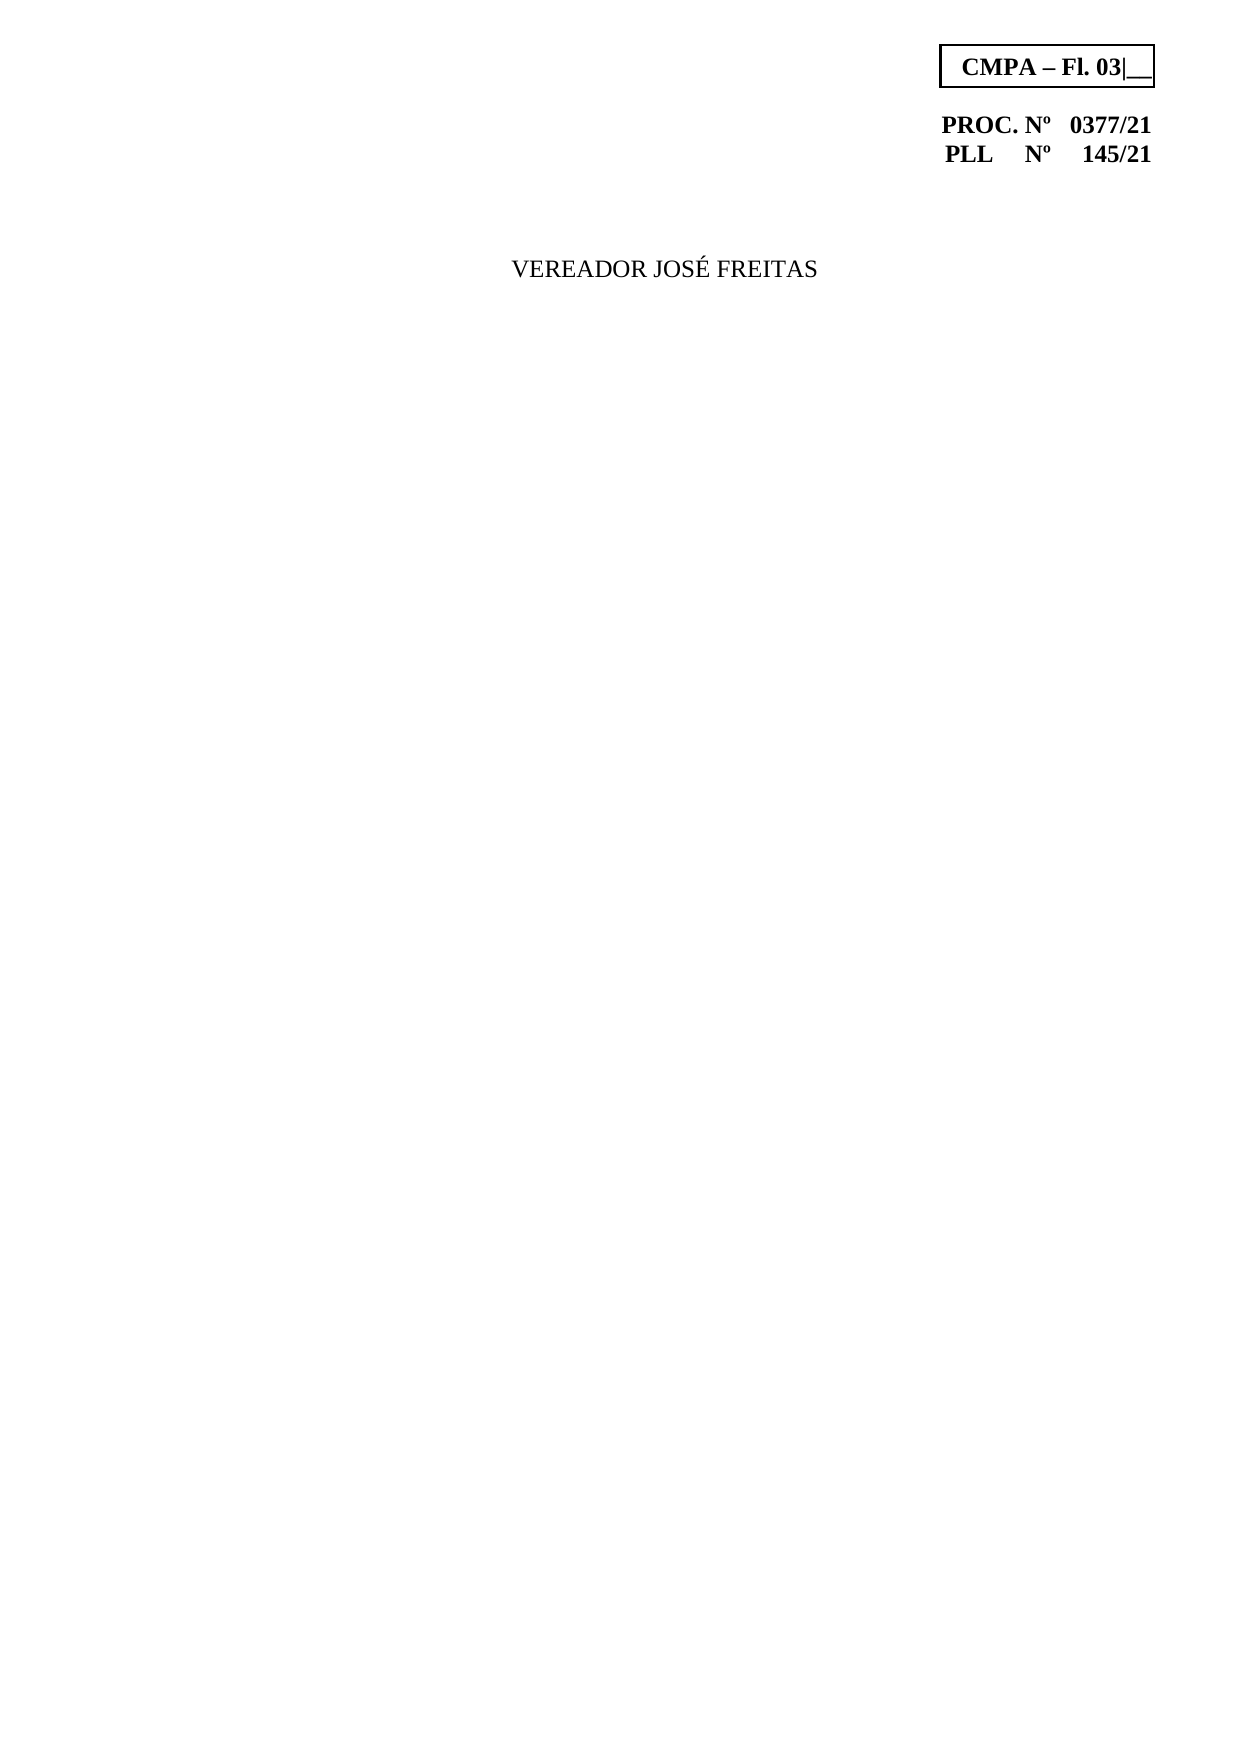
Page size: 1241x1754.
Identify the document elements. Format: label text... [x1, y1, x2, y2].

text VEREADOR JOSÉ FREITAS [177, 254, 1152, 282]
